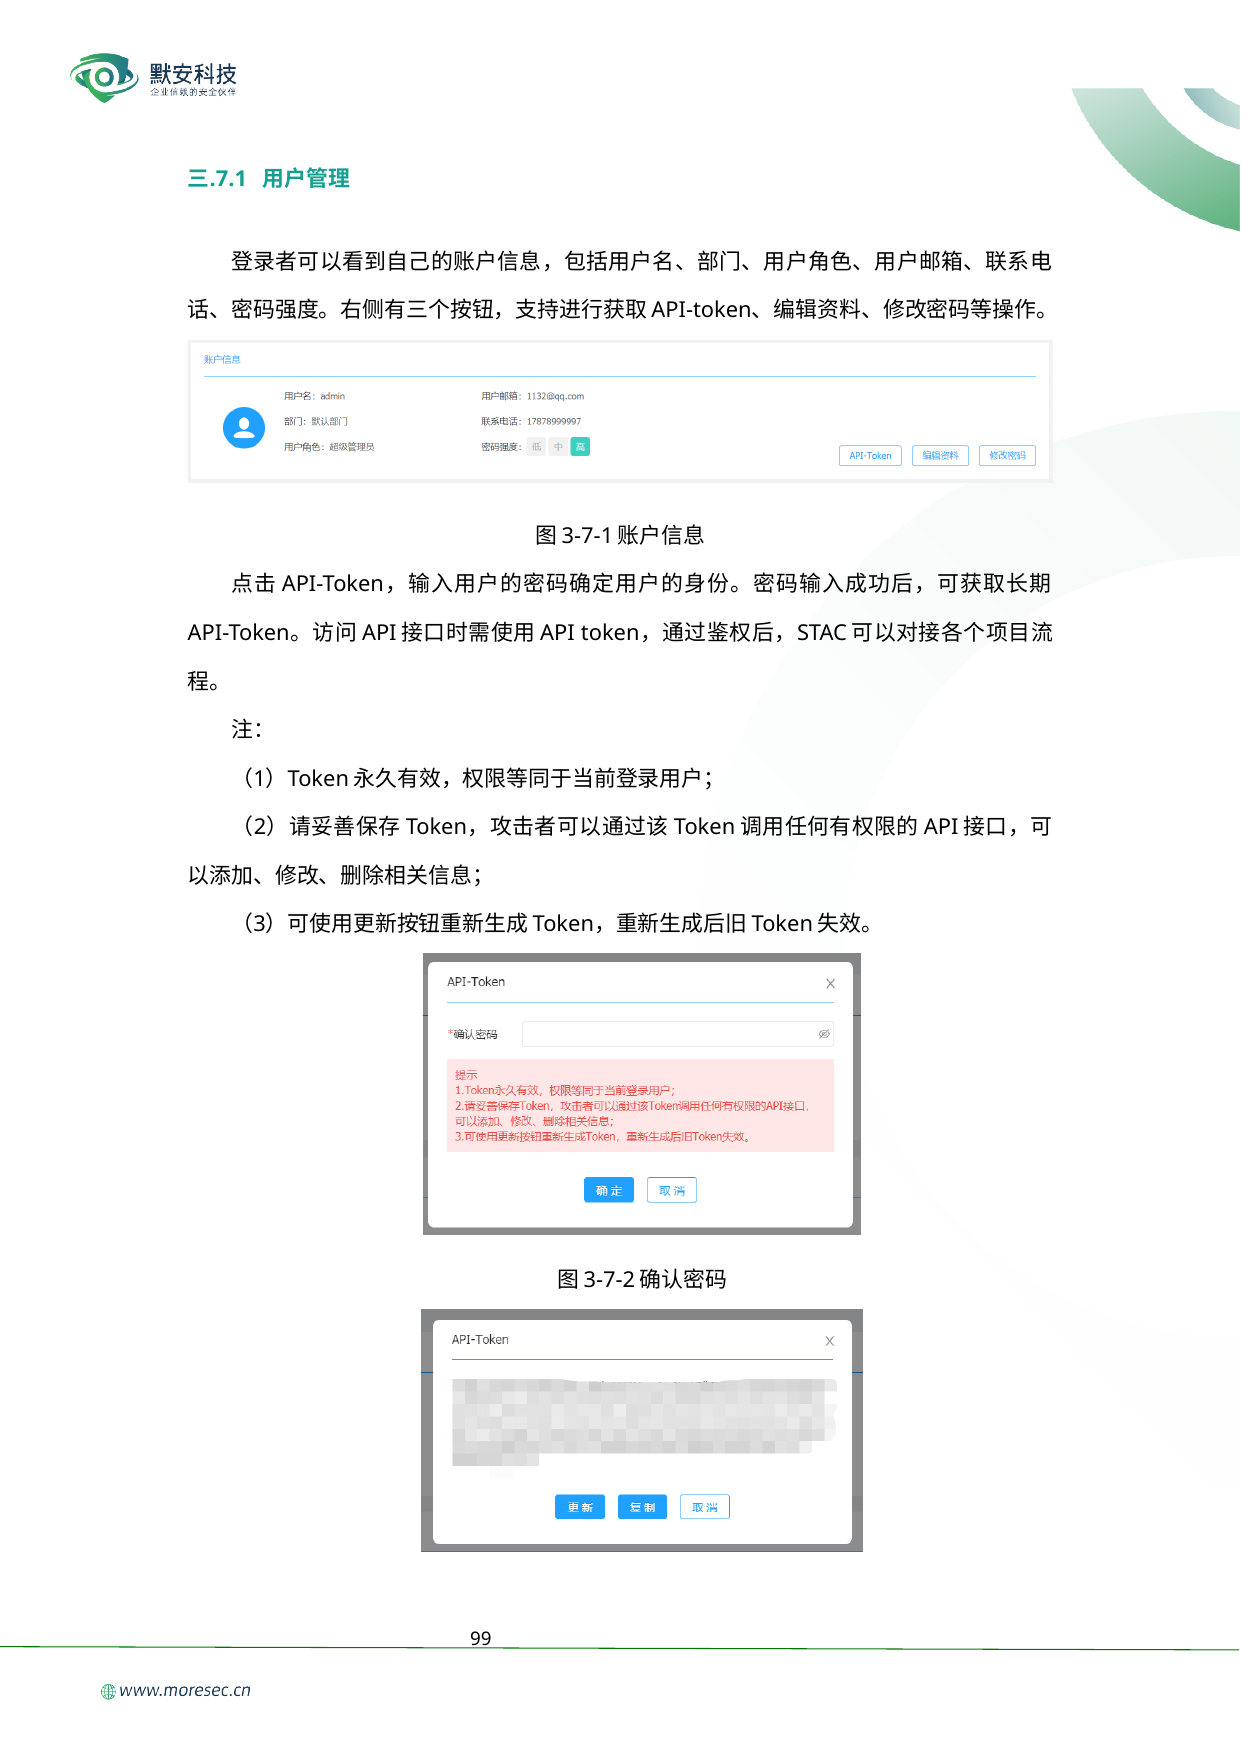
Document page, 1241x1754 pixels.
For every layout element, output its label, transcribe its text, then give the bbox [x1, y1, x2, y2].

text 登录者可以看到自己的账户信息，包括用户名、部门、用户角色、用户邮箱、联系电话、密码强度。右侧有三个按钮，支持进行获取API-token、编辑资料、修改密码等操作。 [187, 243, 1053, 324]
picture [65, 47, 238, 107]
text 注： [187, 712, 1053, 744]
text （2）请妥善保存Token，攻击者可以通过该Token调用任何有权限的API接口，可以添加、修改、删除相关信息； [187, 808, 1053, 890]
text （3）可使用更新按钮重新生成Token，重新生成后旧Token失效。 [187, 906, 1053, 938]
picture [980, 88, 1240, 237]
picture [187, 340, 1241, 1552]
picture [94, 1676, 257, 1706]
text （1）Token永久有效，权限等同于当前登录用户； [187, 760, 1053, 793]
text 点击API-Token，输入用户的密码确定用户的身份。密码输入成功后，可获取长期API-Token。访问API接口时需使用API token，通过鉴权后，STAC可以对接各个项目流程。 [187, 566, 1053, 696]
text 图3-7-1账户信息 [187, 518, 1053, 550]
subtitle 用户管理 [187, 162, 1053, 194]
text 图3-7-2确认密码 [187, 1261, 1053, 1294]
